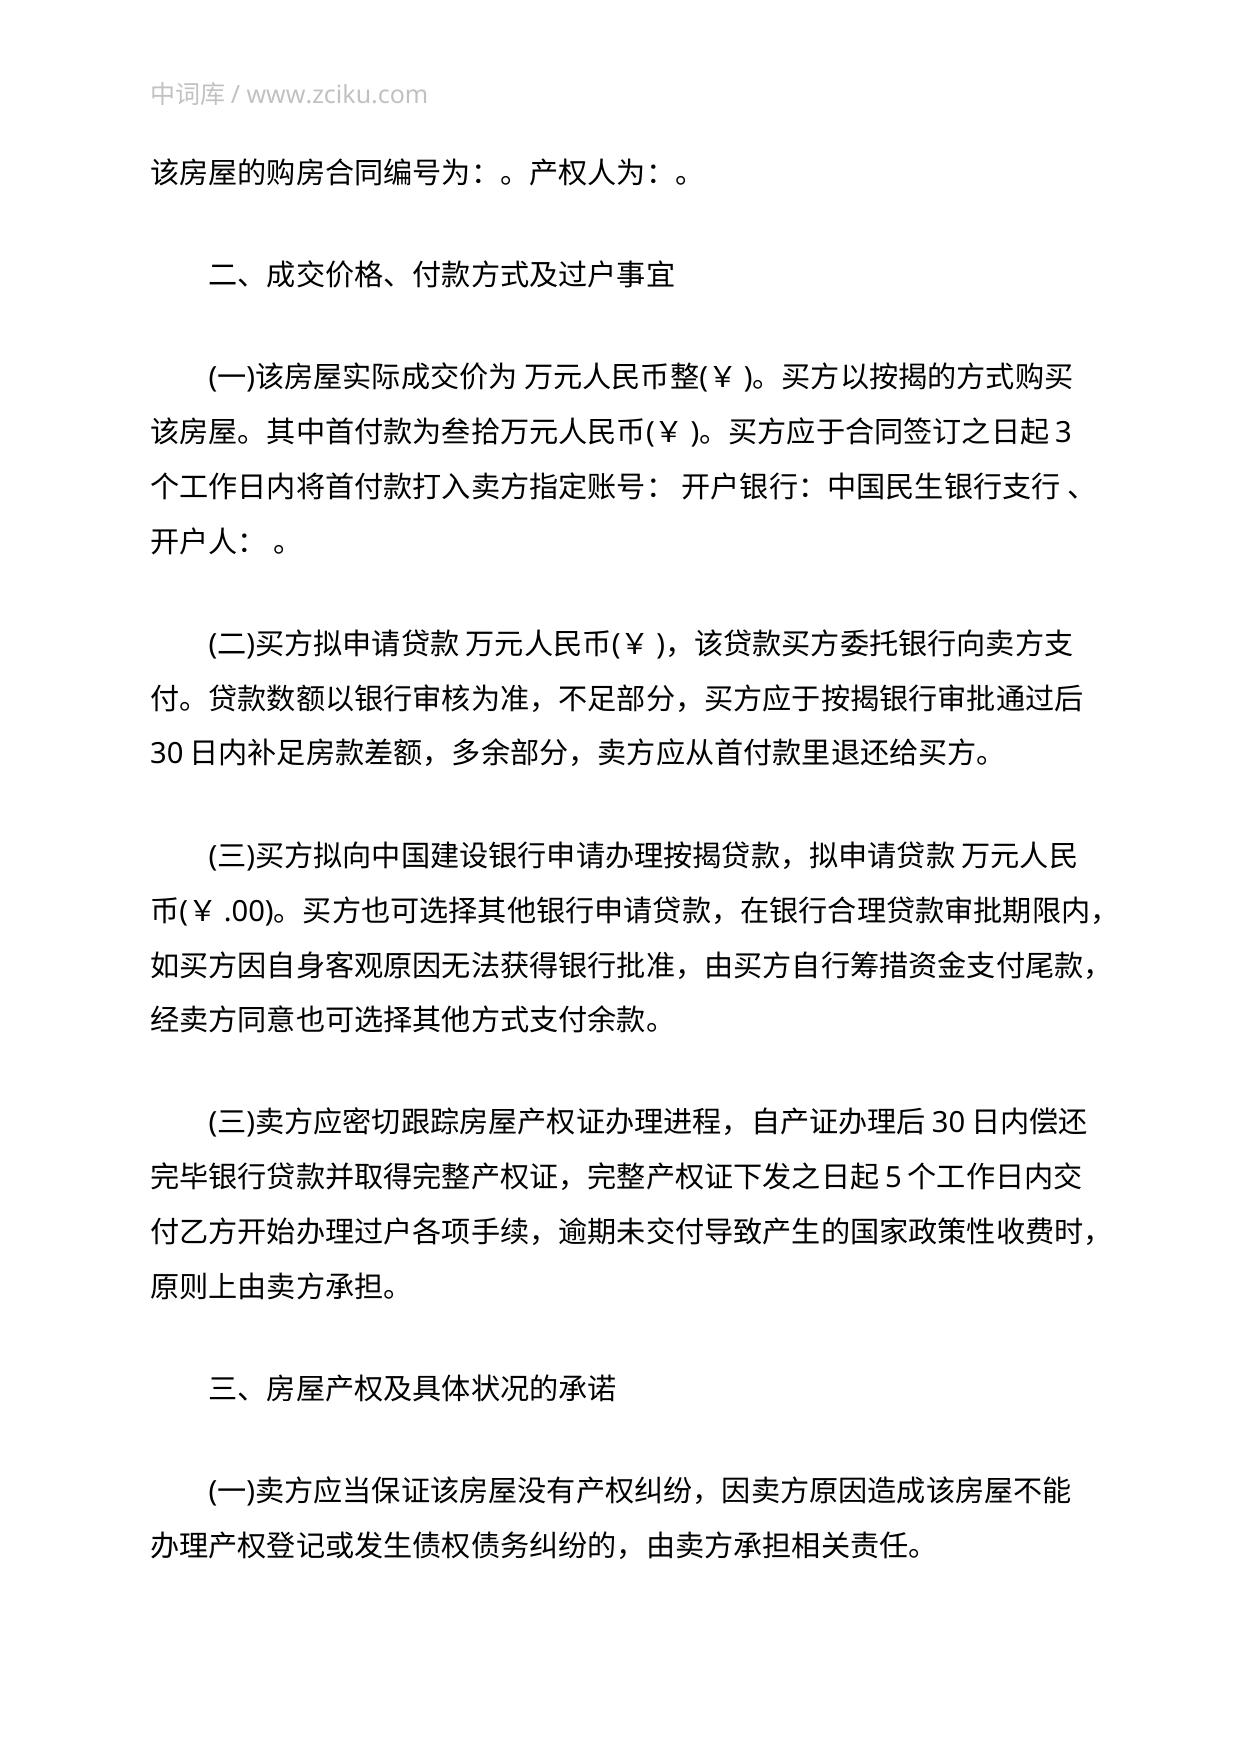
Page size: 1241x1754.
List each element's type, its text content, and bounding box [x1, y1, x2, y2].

text (二)买方拟申请贷款 万元人民币(￥ )，该贷款买方委托银行向卖方支付。贷款数额以银行审核为准，不足部分，买方应于按揭银行审批通过后30日内补足房款差额，多余部分，卖方应从首付款里退还给买方。 [150, 620, 1090, 772]
text (一)该房屋实际成交价为 万元人民币整(￥ )。买方以按揭的方式购买该房屋。其中首付款为叁拾万元人民币(￥ )。买方应于合同签订之日起3个工作日内将首付款打入卖方指定账号： 开户银行：中国民生银行支行 、开户人： 。 [150, 353, 1090, 561]
text (一)卖方应当保证该房屋没有产权纠纷，因卖方原因造成该房屋不能办理产权登记或发生债权债务纠纷的，由卖方承担相关责任。 [150, 1467, 1090, 1564]
text 三、房屋产权及具体状况的承诺 [150, 1365, 1090, 1408]
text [150, 150, 1090, 192]
text (三)卖方应密切跟踪房屋产权证办理进程，自产证办理后30日内偿还完毕银行贷款并取得完整产权证，完整产权证下发之日起5个工作日内交付乙方开始办理过户各项手续，逾期未交付导致产生的国家政策性收费时，原则上由卖方承担。 [150, 1099, 1090, 1306]
text 二、成交价格、付款方式及过户事宜 [150, 252, 1090, 294]
text (三)买方拟向中国建设银行申请办理按揭贷款，拟申请贷款 万元人民币(￥ .00)。买方也可选择其他银行申请贷款，在银行合理贷款审批期限内，如买方因自身客观原因无法获得银行批准，由买方自行筹措资金支付尾款，经卖方同意也可选择其他方式支付余款。 [150, 832, 1090, 1039]
